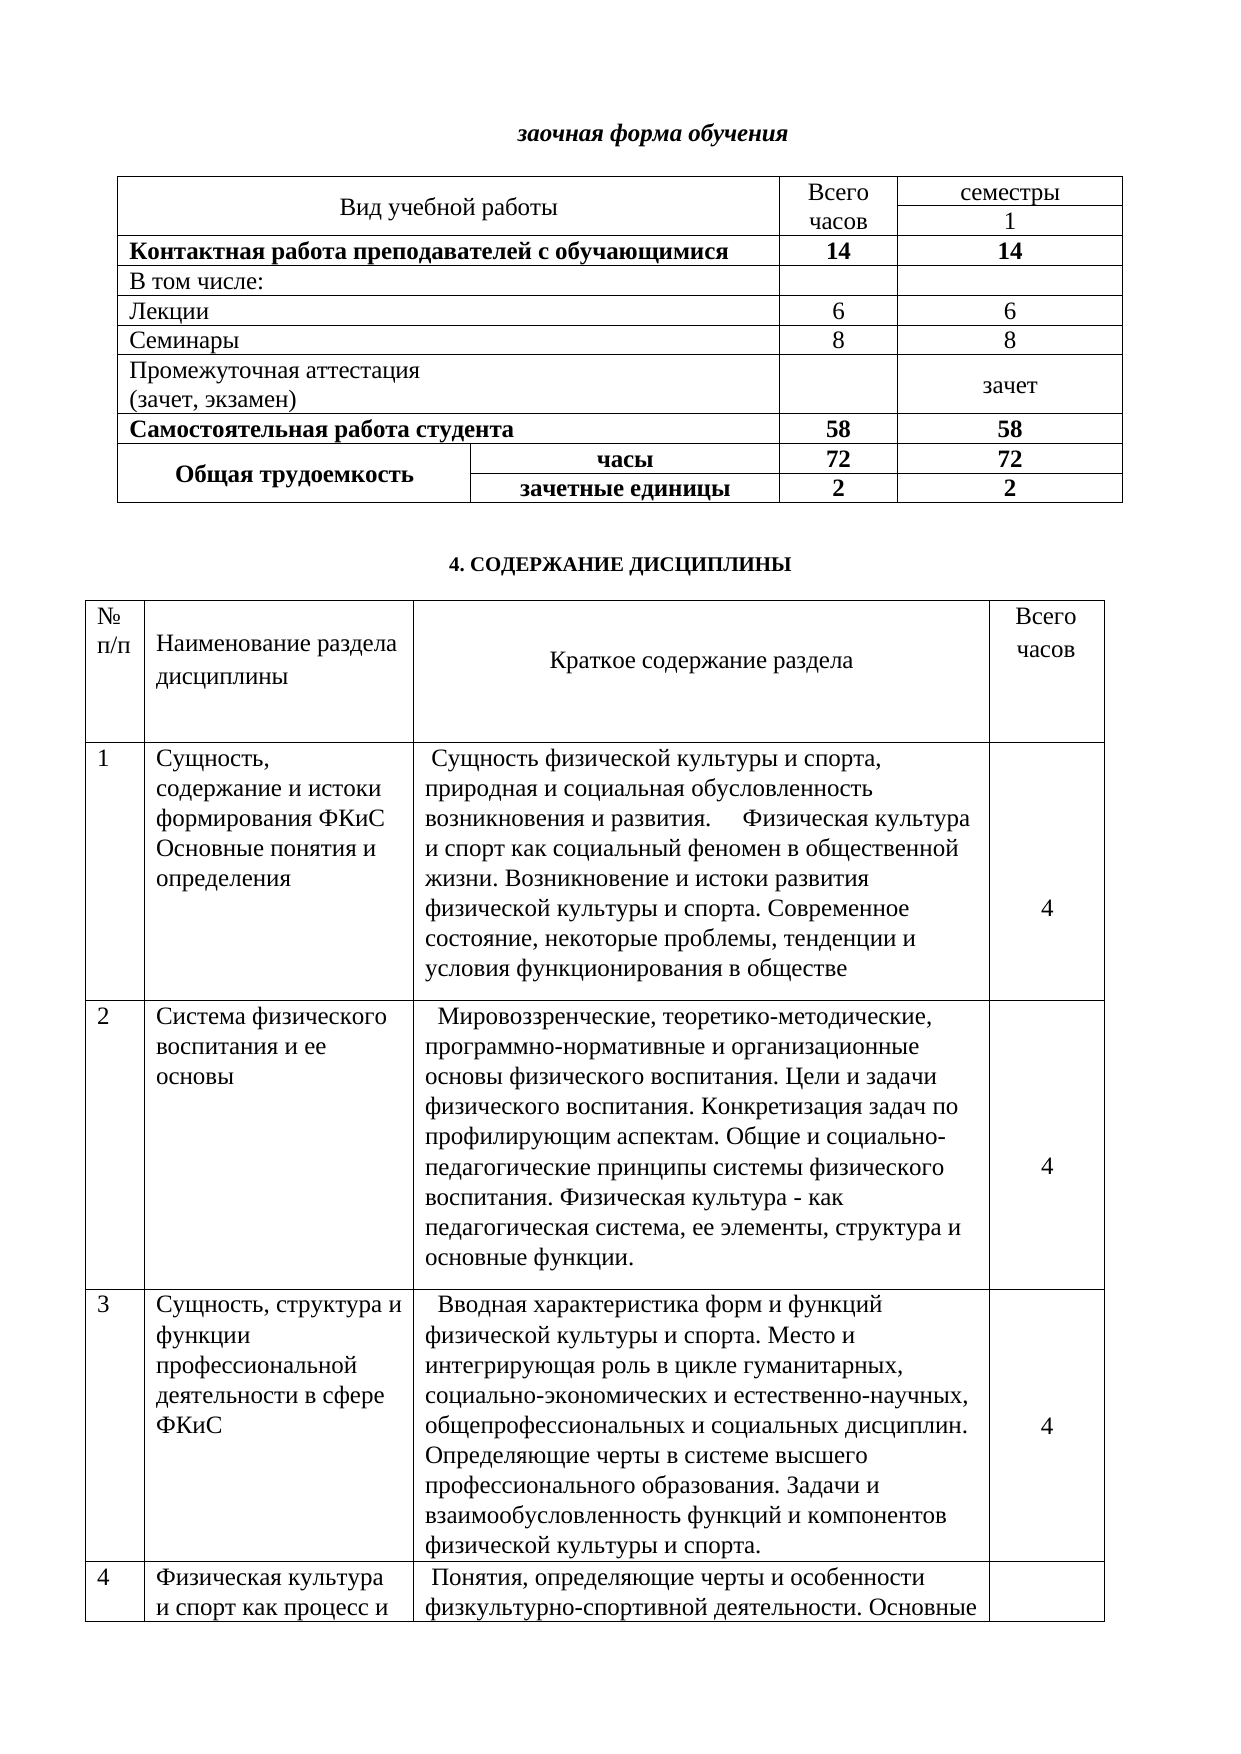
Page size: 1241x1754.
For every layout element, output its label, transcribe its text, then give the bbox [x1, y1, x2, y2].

table_cell [780, 266, 897, 295]
table_cell 8 [780, 326, 897, 354]
table_cell зачетные единицы [471, 474, 779, 502]
table_cell 6 [990, 1562, 1104, 1621]
table_cell Контактная работа преподавателей с обучающимися [118, 236, 779, 265]
table_cell 72 [898, 444, 1122, 472]
table_header № п/п [86, 601, 144, 742]
table_header семестры [898, 177, 1122, 205]
table_cell 8 [898, 326, 1122, 354]
table_header Всего часов [780, 177, 897, 235]
table_cell 2 [780, 474, 897, 502]
table_cell Промежуточная аттестация (зачет, экзамен) [118, 355, 779, 413]
table_cell Сущность, структура и функции профессиональной деятельности в сфере ФКиС [145, 1290, 413, 1561]
table_cell [780, 355, 897, 413]
table_header Наименование раздела дисциплины [145, 601, 413, 742]
table_cell Лекции [118, 296, 779, 324]
table_cell 14 [898, 236, 1122, 265]
table_cell 72 [780, 444, 897, 472]
table_cell 58 [780, 414, 897, 443]
table_cell часы [471, 444, 779, 472]
table_cell Мировоззренческие, теоретико-методические, программно-нормативные и организационные основы физического воспитания. Цели и задачи физического воспитания. Конкретизация задач по профилирующим аспектам. Общие и социально-педагогические принципы системы физического воспитания. Физическая культура - как педагогическая система, ее элементы, структура и основные функции. [414, 1001, 989, 1288]
table_cell 58 [898, 414, 1122, 443]
table_header Всего часов [990, 601, 1104, 742]
table_cell зачет [898, 355, 1122, 413]
table_cell Система физического воспитания и ее основы [145, 1001, 413, 1288]
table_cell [145, 1562, 413, 1621]
table_cell 4 [86, 1562, 144, 1621]
table_cell В том числе: [118, 266, 779, 295]
table_cell Вводная характеристика форм и функций физической культуры и спорта. Место и интегрирующая роль в цикле гуманитарных, социально-экономических и естественно-научных, общепрофессиональных и социальных дисциплин. Определяющие черты в системе высшего профессионального образования. Задачи и взаимообусловленность функций и компонентов физической культуры и спорта. [414, 1290, 989, 1561]
table_cell Общая трудоемкость [118, 444, 470, 502]
table_cell 6 [898, 296, 1122, 324]
table_cell Сущность, содержание и истоки формирования ФКиС Основные понятия и определения [145, 743, 413, 1000]
text заочная форма обучения [123, 118, 1120, 147]
table_cell 4 [990, 1001, 1104, 1288]
table_cell 6 [780, 296, 897, 324]
table_cell 14 [780, 236, 897, 265]
table_header Вид учебной работы [118, 177, 779, 235]
table_cell Семинары [118, 326, 779, 354]
table_cell 2 [86, 1001, 144, 1288]
table_header Краткое содержание раздела [414, 601, 989, 742]
table_cell 3 [86, 1290, 144, 1561]
table_cell Самостоятельная работа студента [118, 414, 779, 443]
table_cell 1 [86, 743, 144, 1000]
text 4. СОДЕРЖАНИЕ ДИСЦИПЛИНЫ [118, 552, 1122, 576]
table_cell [414, 1562, 989, 1621]
table_cell 4 [990, 743, 1104, 1000]
table_cell 2 [898, 474, 1122, 502]
table_cell 1 [898, 206, 1122, 235]
table_cell 4 [990, 1290, 1104, 1561]
table_cell Сущность физической культуры и спорта, природная и социальная обусловленность возникновения и развития. Физическая культура и спорт как социальный феномен в общественной жизни. Возникновение и истоки развития физической культуры и спорта. Современное состояние, некоторые проблемы, тенденции и условия функционирования в обществе [414, 743, 989, 1000]
table_cell [898, 266, 1122, 295]
